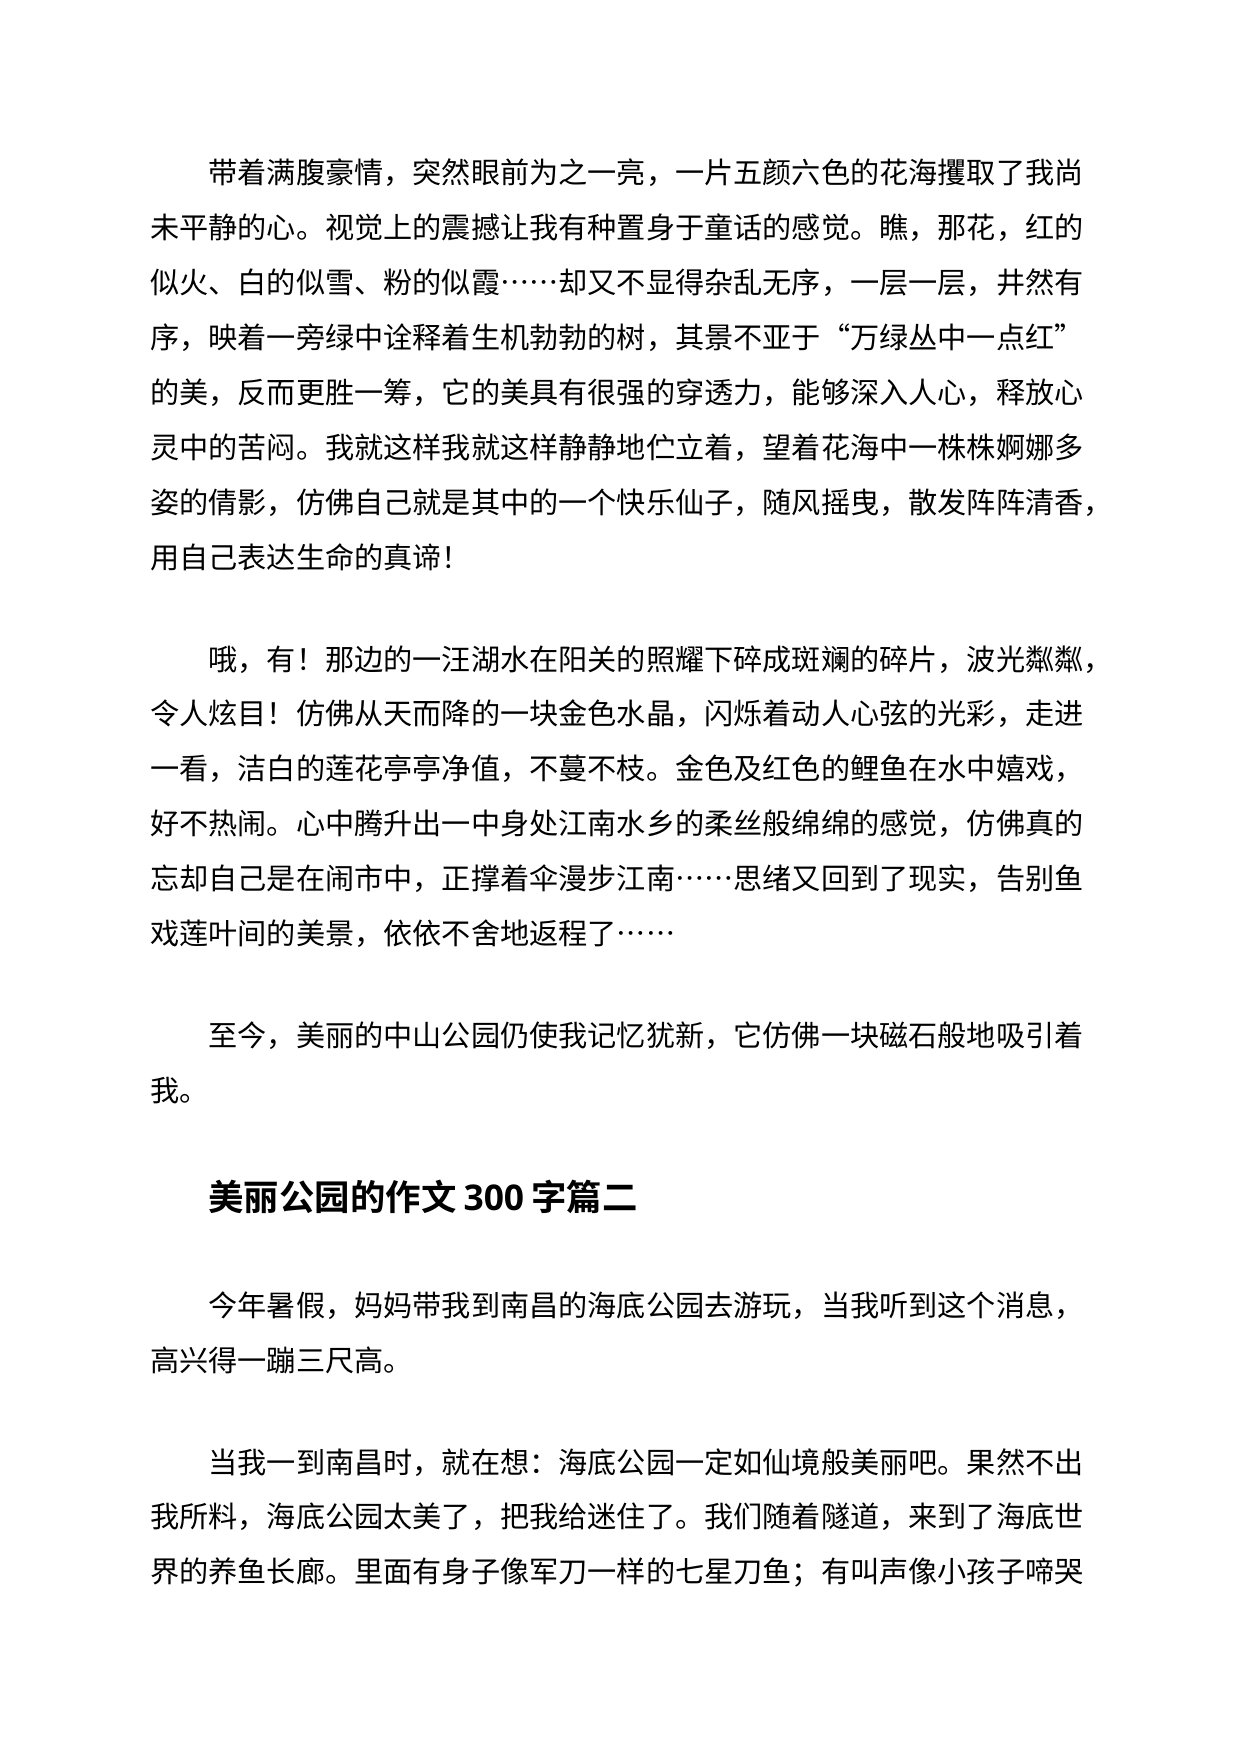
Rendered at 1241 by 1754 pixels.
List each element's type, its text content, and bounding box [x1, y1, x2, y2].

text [150, 1439, 1090, 1591]
text 今年暑假，妈妈带我到南昌的海底公园去游玩，当我听到这个消息，高兴得一蹦三尺高。 [150, 1282, 1090, 1380]
text 至今，美丽的中山公园仍使我记忆犹新，它仿佛一块磁石般地吸引着我。 [150, 1012, 1090, 1109]
text 美丽公园的作文300字篇二 [150, 1169, 1090, 1220]
text 带着满腹豪情，突然眼前为之一亮，一片五颜六色的花海攫取了我尚未平静的心。视觉上的震撼让我有种置身于童话的感觉。瞧，那花，红的似火、白的似雪、粉的似霞……却又不显得杂乱无序，一层一层，井然有序，映着一旁绿中诠释着生机勃勃的树，其景不亚于“万绿丛中一点红”的美，反而更胜一筹，它的美具有很强的穿透力，能够深入人心，释放心灵中的苦闷。我就这样我就这样静静地伫立着，望着花海中一株株婀娜多姿的倩影，仿佛自己就是其中的一个快乐仙子，随风摇曳，散发阵阵清香，用自己表达生命的真谛！ [150, 150, 1090, 577]
text 哦，有！那边的一汪湖水在阳关的照耀下碎成斑斓的碎片，波光粼粼，令人炫目！仿佛从天而降的一块金色水晶，闪烁着动人心弦的光彩，走进一看，洁白的莲花亭亭净值，不蔓不枝。金色及红色的鲤鱼在水中嬉戏，好不热闹。心中腾升出一中身处江南水乡的柔丝般绵绵的感觉，仿佛真的忘却自己是在闹市中，正撑着伞漫步江南……思绪又回到了现实，告别鱼戏莲叶间的美景，依依不舍地返程了…… [150, 636, 1090, 953]
